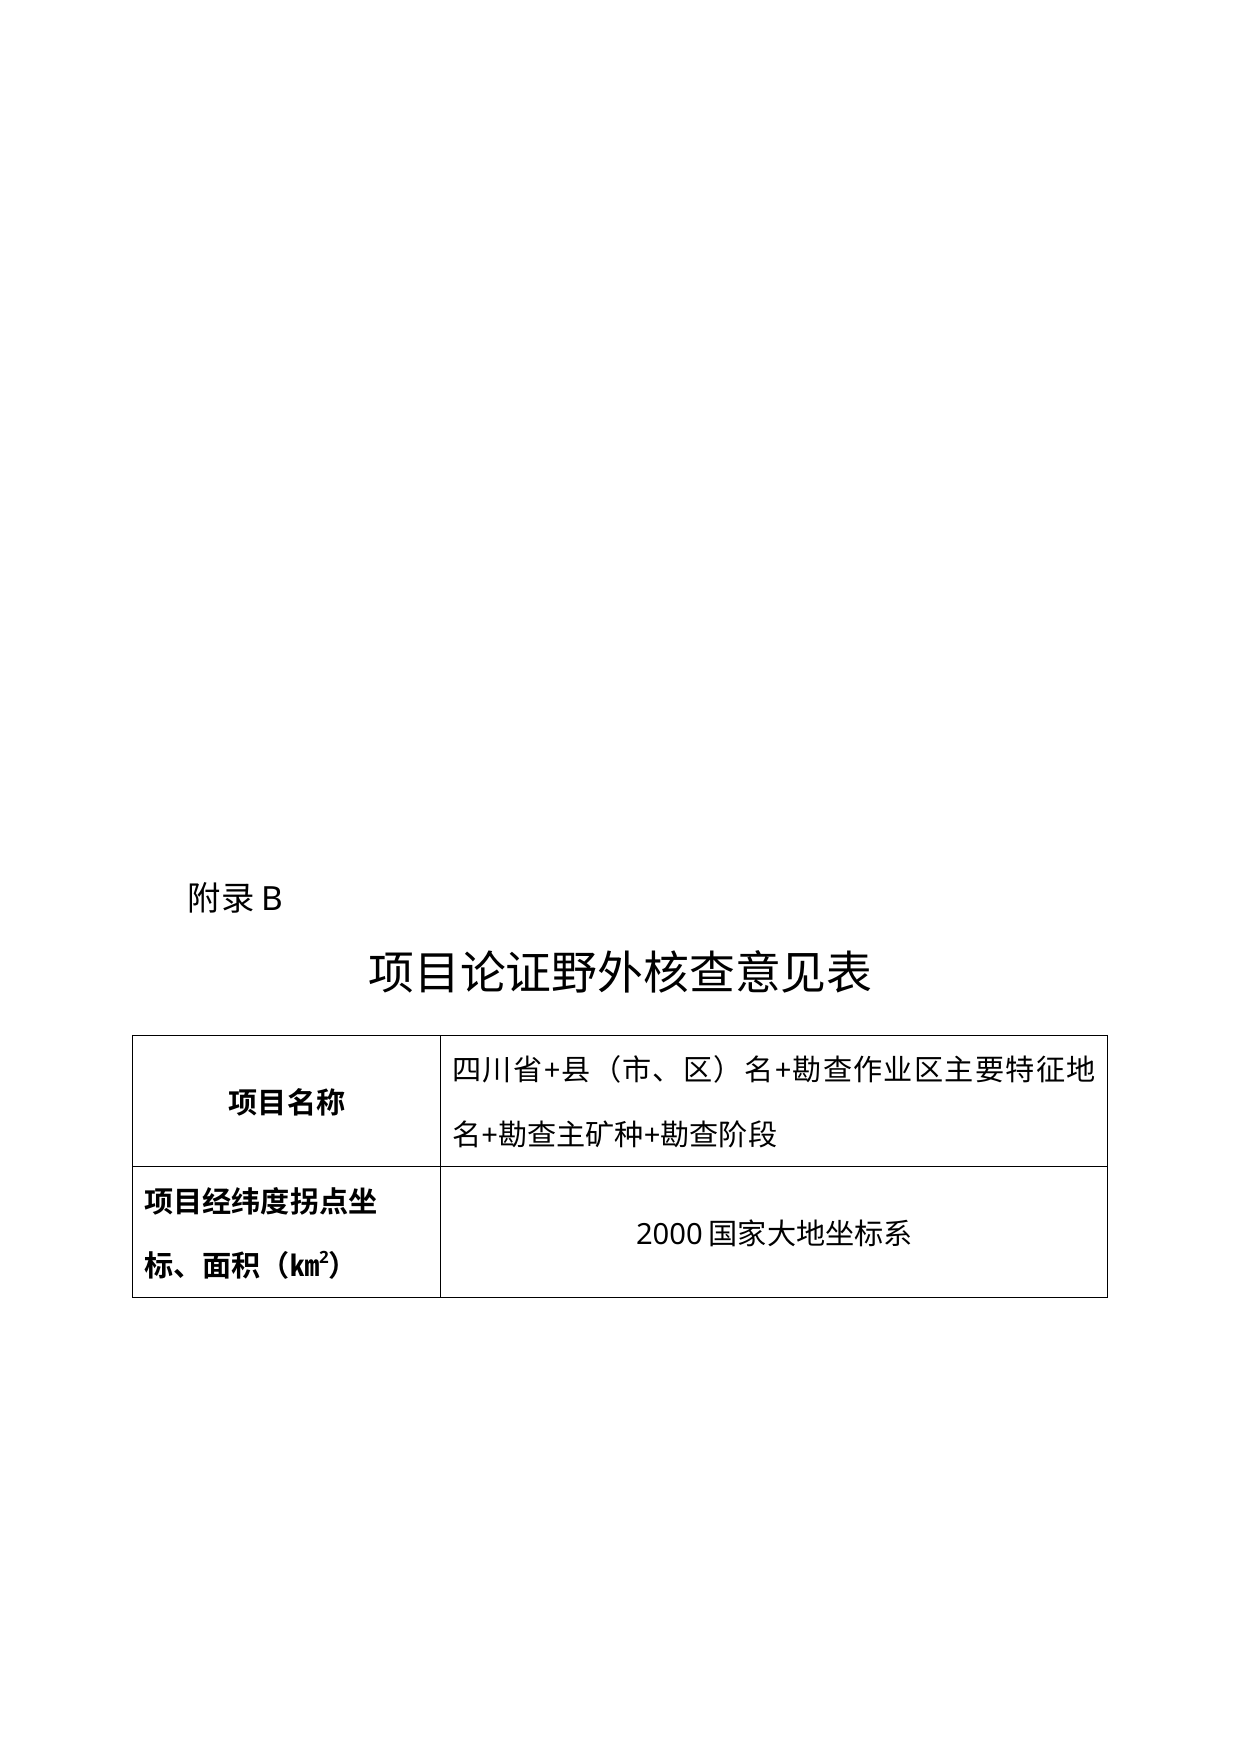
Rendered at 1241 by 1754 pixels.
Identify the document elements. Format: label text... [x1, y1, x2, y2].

table_header 项目名称 [133, 1036, 440, 1166]
text 附录B [187, 872, 1053, 921]
table_cell 项目经纬度拐点坐标、面积（㎞2） [133, 1167, 440, 1297]
text 项目论证野外核查意见表 [187, 921, 1053, 1018]
table_cell 2000国家大地坐标系 [441, 1167, 1107, 1297]
table_header 四川省+县（市、区）名+勘查作业区主要特征地名+勘查主矿种+勘查阶段 [441, 1036, 1107, 1166]
